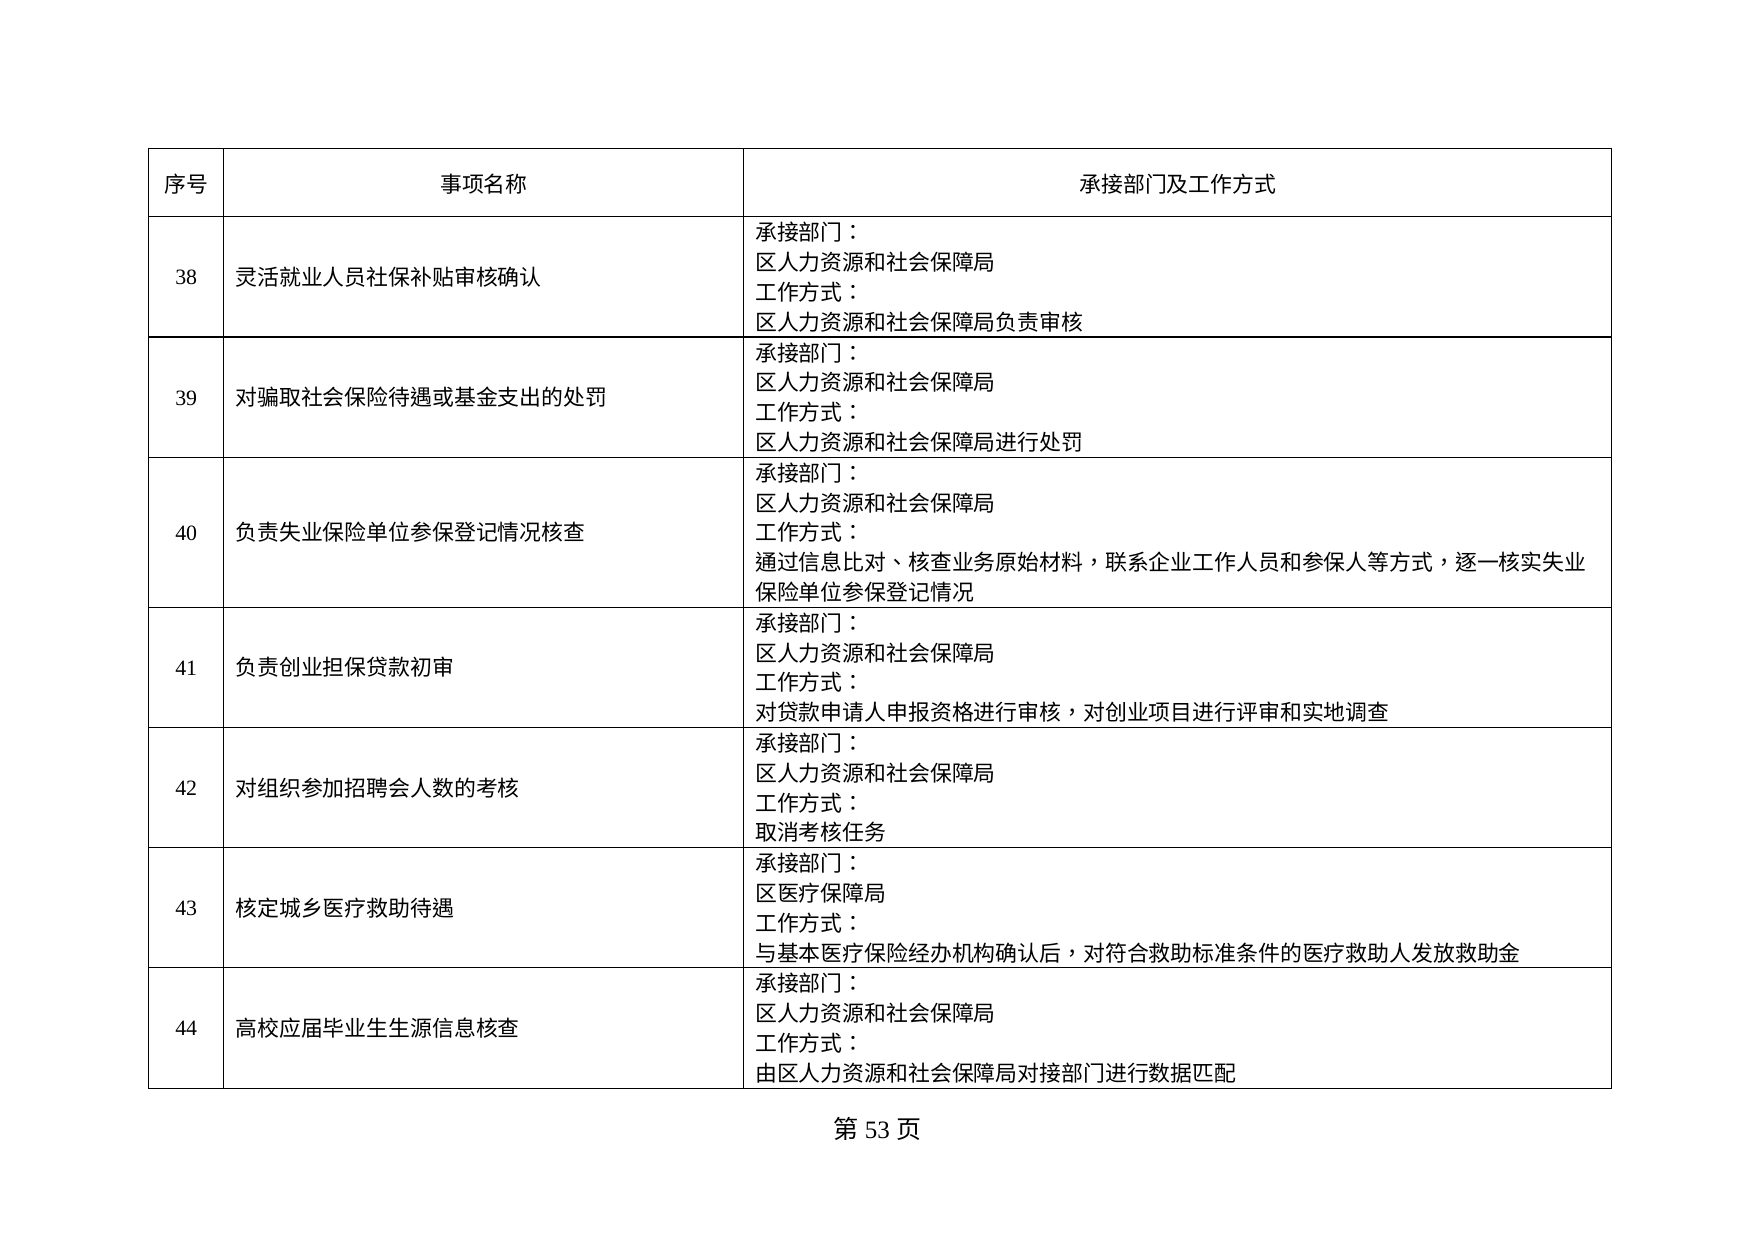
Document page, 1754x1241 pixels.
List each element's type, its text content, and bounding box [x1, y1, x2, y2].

table_cell 对组织参加招聘会人数的考核 [224, 728, 743, 847]
table_cell 对骗取社会保险待遇或基金支出的处罚 [224, 338, 743, 457]
table_cell 承接部门： 区人力资源和社会保障局 工作方式： 取消考核任务 [744, 728, 1611, 847]
table_cell 40 [149, 458, 223, 607]
table_cell 43 [149, 848, 223, 967]
table_cell 承接部门： 区人力资源和社会保障局 工作方式： 由区人力资源和社会保障局对接部门进行数据匹配 [744, 968, 1611, 1087]
table_cell 38 [149, 217, 223, 336]
table_cell 核定城乡医疗救助待遇 [224, 848, 743, 967]
table_cell 承接部门： 区人力资源和社会保障局 工作方式： 通过信息比对、核查业务原始材料，联系企业工作人员和参保人等方式，逐一核实失业保险单位参保登记情况 [744, 458, 1611, 607]
table_cell 高校应届毕业生生源信息核查 [224, 968, 743, 1087]
table_cell 承接部门： 区人力资源和社会保障局 工作方式： 对贷款申请人申报资格进行审核，对创业项目进行评审和实地调查 [744, 608, 1611, 727]
table_header 承接部门及工作方式 [744, 149, 1611, 216]
table_header 事项名称 [224, 149, 743, 216]
table_cell 承接部门： 区人力资源和社会保障局 工作方式： 区人力资源和社会保障局进行处罚 [744, 338, 1611, 457]
table_cell 灵活就业人员社保补贴审核确认 [224, 217, 743, 336]
table_cell 负责失业保险单位参保登记情况核查 [224, 458, 743, 607]
table_cell 承接部门： 区医疗保障局 工作方式： 与基本医疗保险经办机构确认后，对符合救助标准条件的医疗救助人发放救助金 [744, 848, 1611, 967]
table_header 序号 [149, 149, 223, 216]
table_cell 44 [149, 968, 223, 1087]
table_cell 负责创业担保贷款初审 [224, 608, 743, 727]
table_cell 42 [149, 728, 223, 847]
table_cell 承接部门： 区人力资源和社会保障局 工作方式： 区人力资源和社会保障局负责审核 [744, 217, 1611, 336]
table_cell 39 [149, 338, 223, 457]
table_cell 41 [149, 608, 223, 727]
